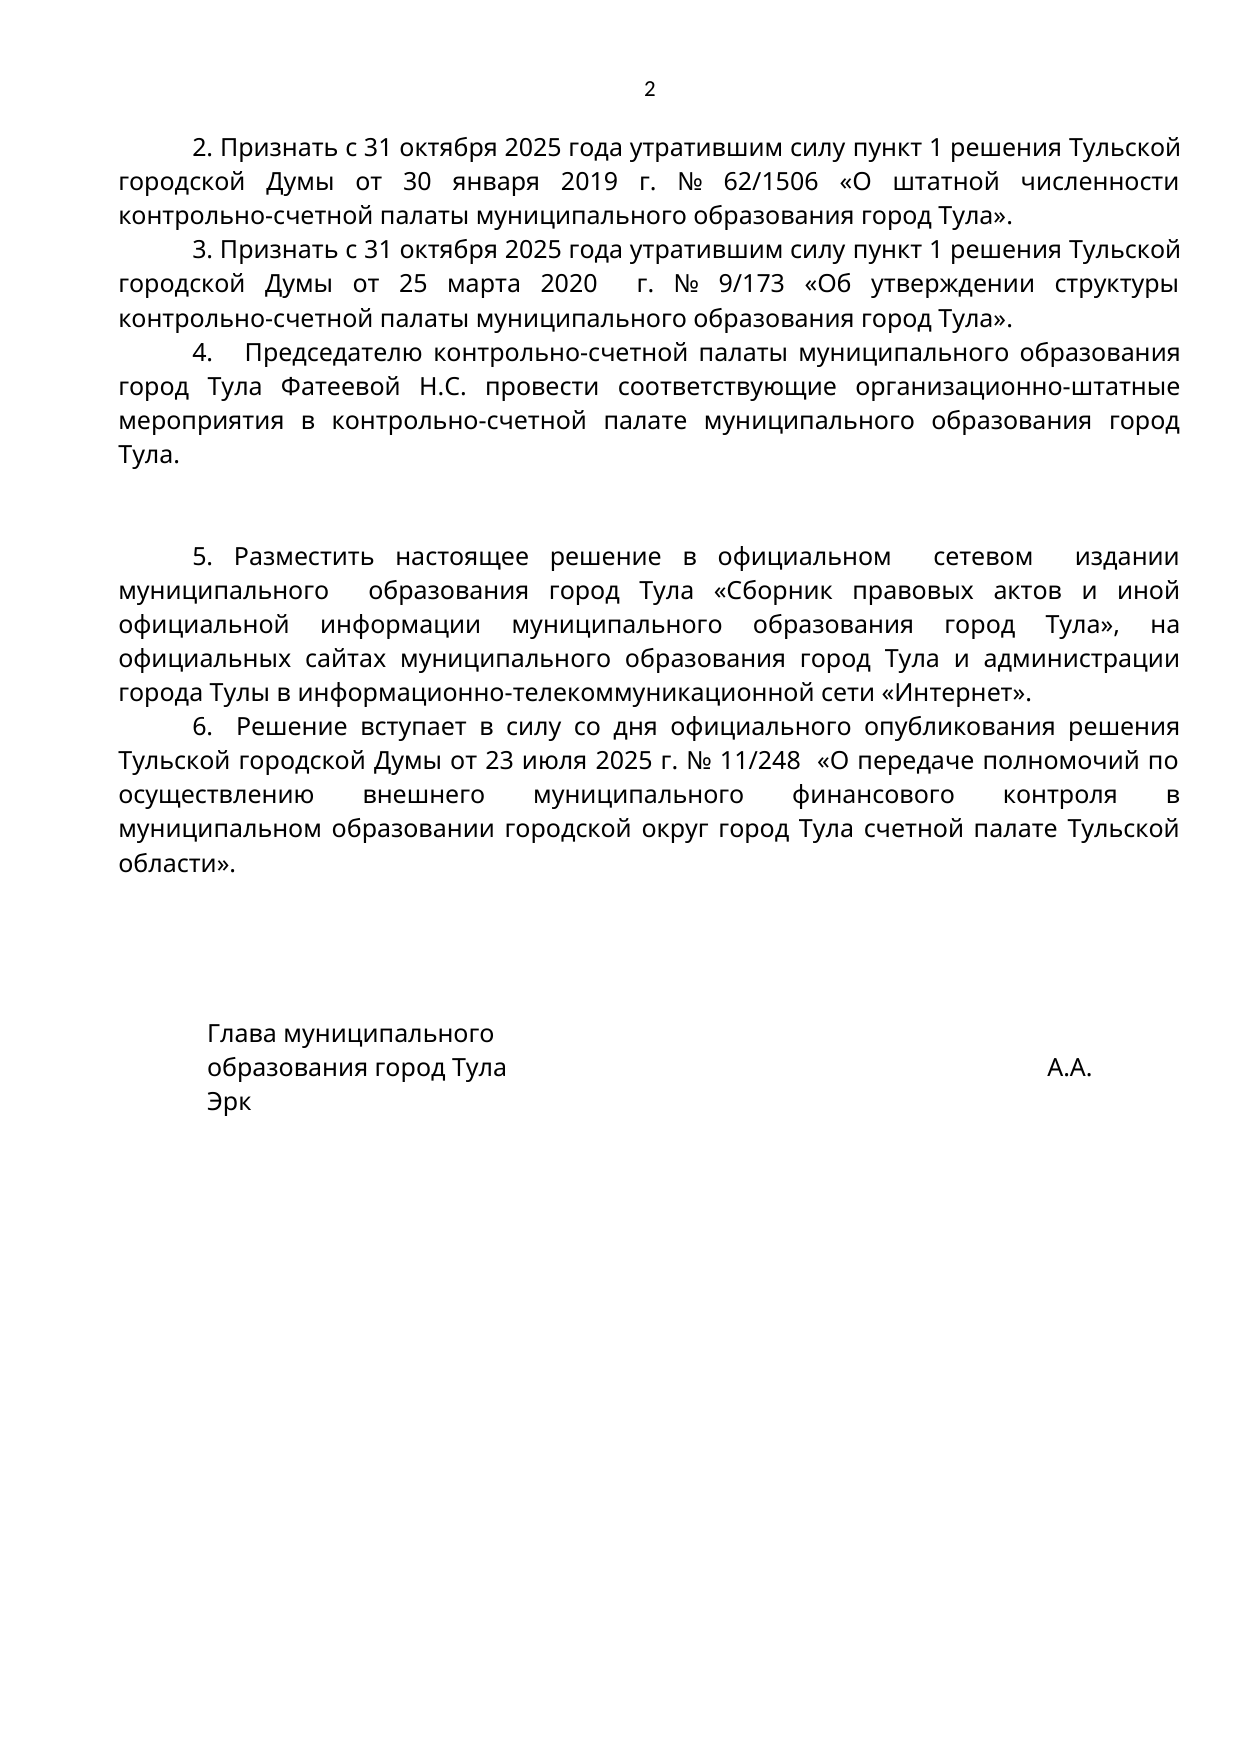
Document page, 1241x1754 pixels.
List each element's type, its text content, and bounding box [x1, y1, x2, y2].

text образования город Тула А.А. Эрк [207, 1049, 1092, 1118]
text Глава муниципального [207, 1016, 1181, 1049]
text 3. Признать с 31 октября 2025 года утратившим силу пункт 1 решения Тульской городской Думы от 25 марта 2020 г. № 9/173 «Об утверждении структуры контрольно-счетной палаты муниципального образования город Тула». [118, 232, 1181, 334]
text 2. Признать с 31 октября 2025 года утратившим силу пункт 1 решения Тульской городской Думы от 30 января 2019 г. № 62/1506 «О штатной численности контрольно-счетной палаты муниципального образования город Тула». [118, 130, 1181, 232]
text 5. Разместить настоящее решение в официальном сетевом издании муниципального образования город Тула «Сборник правовых актов и иной официальной информации муниципального образования город Тула», на официальных сайтах муниципального образования город Тула и администрации города Тулы в информационно-телекоммуникационной сети «Интернет». [118, 539, 1181, 709]
text 4. Председателю контрольно-счетной палаты муниципального образования город Тула Фатеевой Н.С. провести соответствующие организационно-штатные мероприятия в контрольно-счетной палате муниципального образования город Тула. [118, 334, 1181, 471]
text 6. Решение вступает в силу со дня официального опубликования решения Тульской городской Думы от 23 июля 2025 г. № 11/248 «О передаче полномочий по осуществлению внешнего муниципального финансового контроля в муниципальном образовании городской округ город Тула счетной палате Тульской области». [118, 709, 1181, 879]
